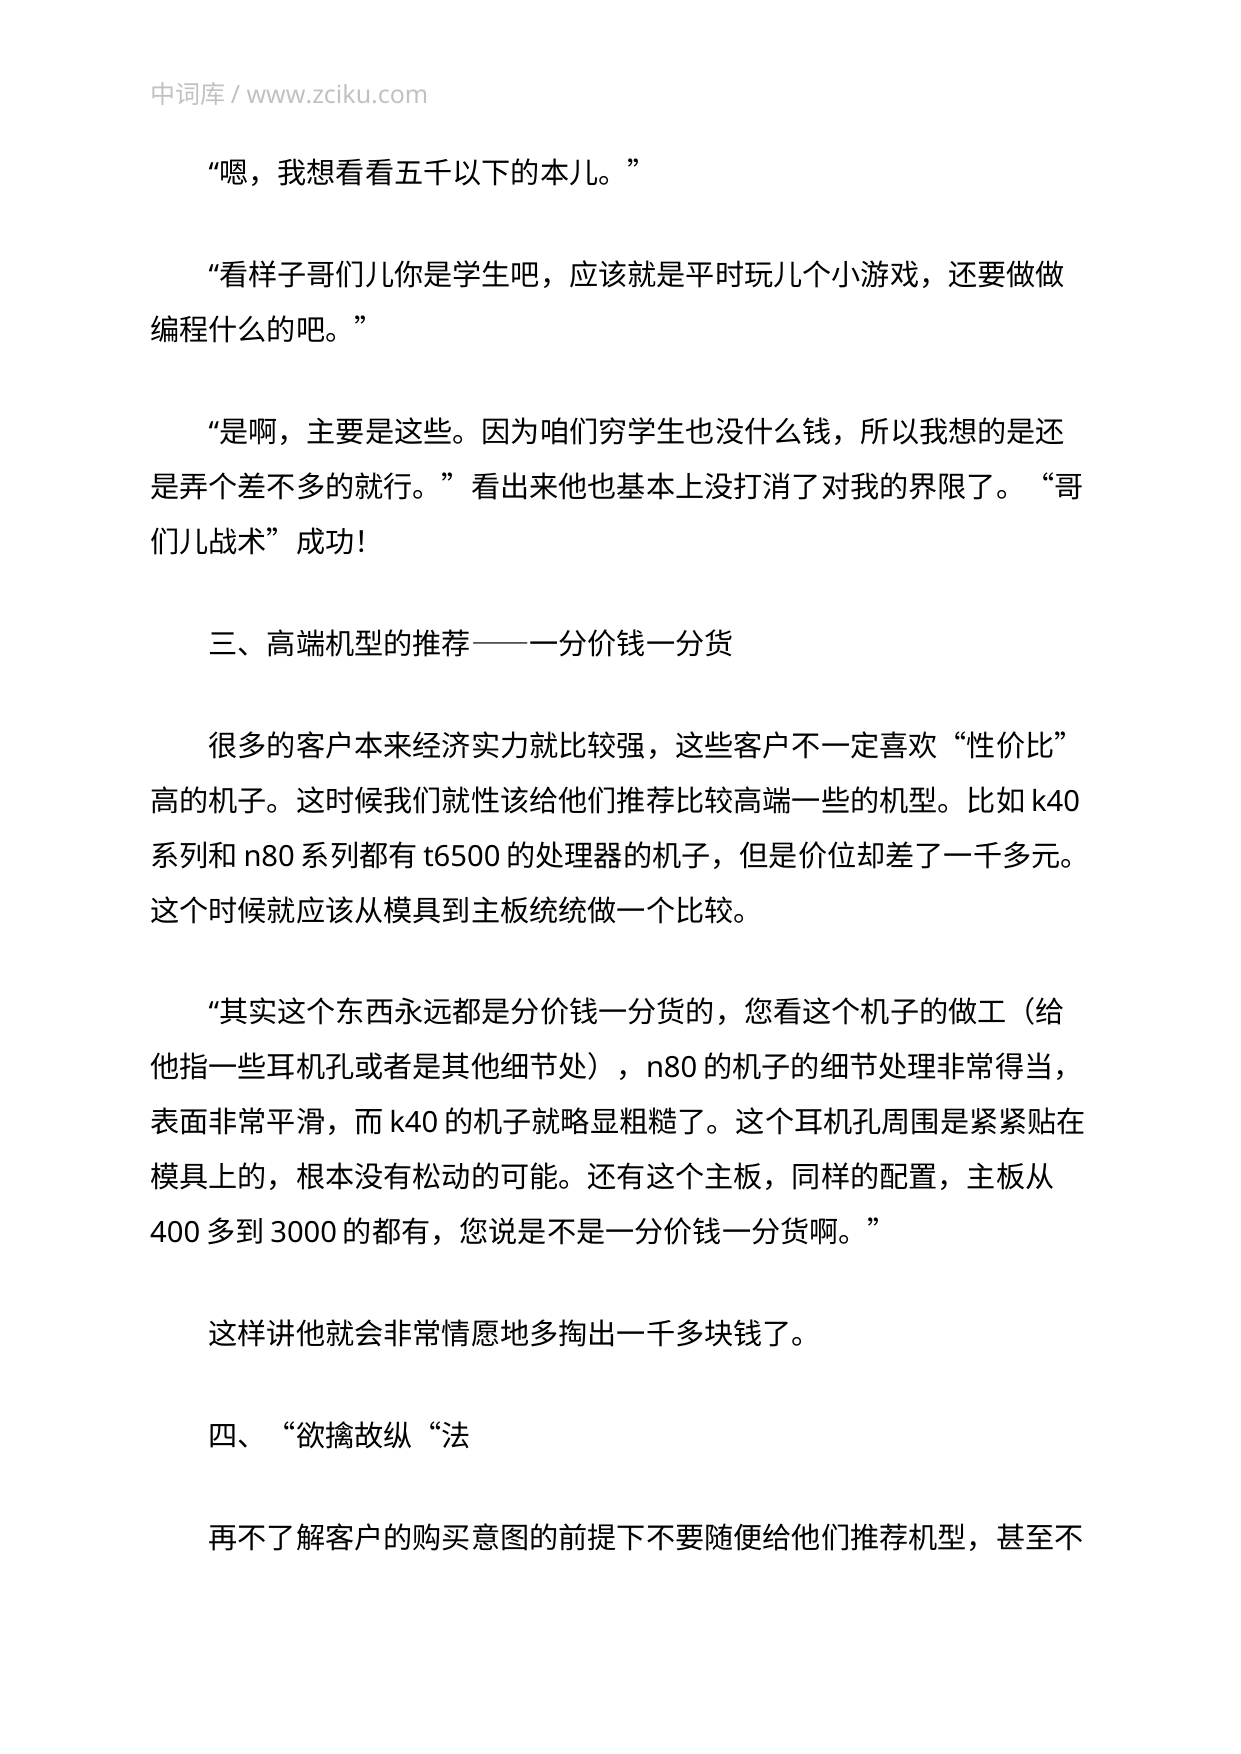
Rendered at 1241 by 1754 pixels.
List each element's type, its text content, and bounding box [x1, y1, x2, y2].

text “嗯，我想看看五千以下的本儿。” [150, 150, 1090, 192]
text 很多的客户本来经济实力就比较强，这些客户不一定喜欢“性价比”高的机子。这时候我们就性该给他们推荐比较高端一些的机型。比如k40系列和n80系列都有t6500的处理器的机子，但是价位却差了一千多元。这个时候就应该从模具到主板统统做一个比较。 [150, 722, 1090, 929]
text 三、高端机型的推荐——一分价钱一分货 [150, 620, 1090, 663]
text 这样讲他就会非常情愿地多掏出一千多块钱了。 [150, 1311, 1090, 1353]
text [150, 1514, 1090, 1557]
text “是啊，主要是这些。因为咱们穷学生也没什么钱，所以我想的是还是弄个差不多的就行。”看出来他也基本上没打消了对我的界限了。“哥们儿战术”成功！ [150, 409, 1090, 561]
text 四、“欲擒故纵“法 [150, 1412, 1090, 1455]
text “看样子哥们儿你是学生吧，应该就是平时玩儿个小游戏，还要做做编程什么的吧。” [150, 252, 1090, 349]
text “其实这个东西永远都是分价钱一分货的，您看这个机子的做工（给他指一些耳机孔或者是其他细节处），n80的机子的细节处理非常得当，表面非常平滑，而k40的机子就略显粗糙了。这个耳机孔周围是紧紧贴在模具上的，根本没有松动的可能。还有这个主板，同样的配置，主板从400多到3000的都有，您说是不是一分价钱一分货啊。” [150, 989, 1090, 1251]
